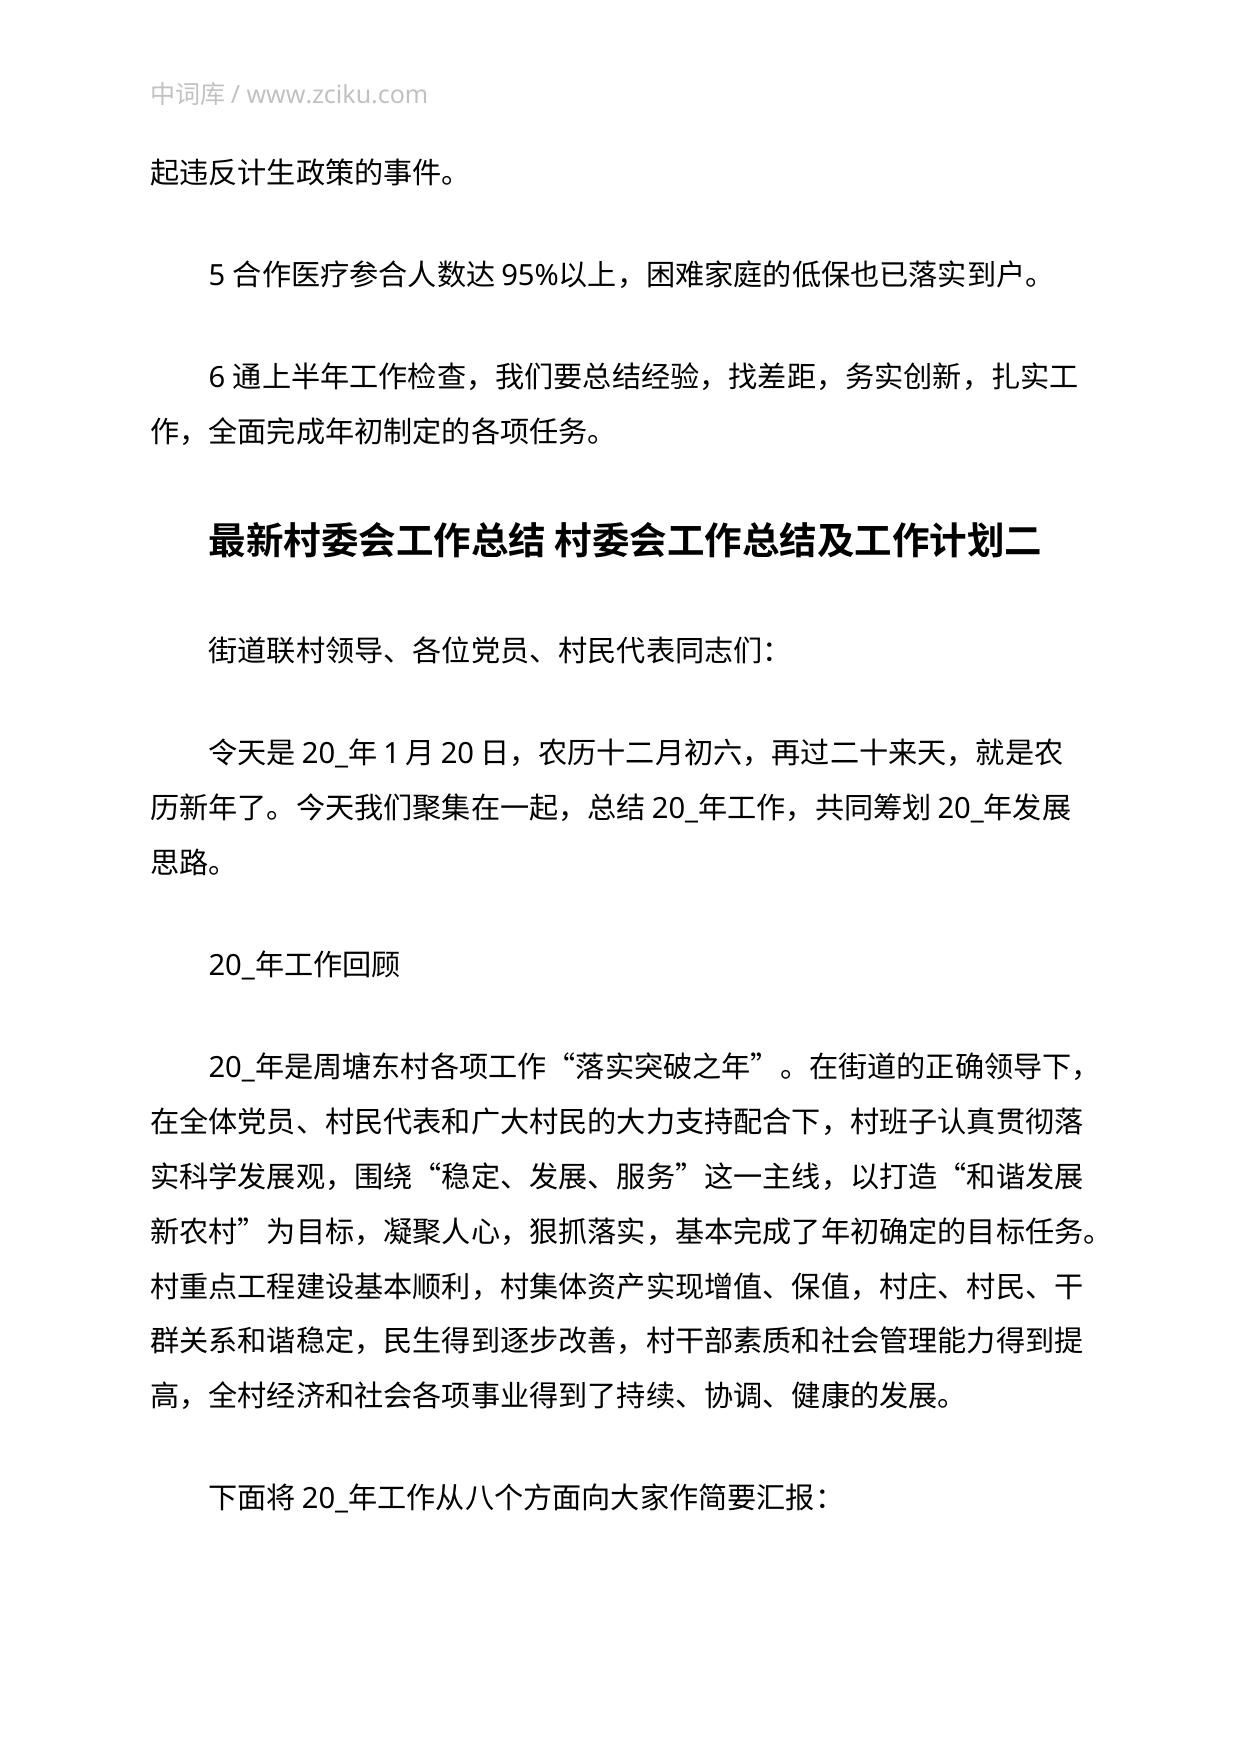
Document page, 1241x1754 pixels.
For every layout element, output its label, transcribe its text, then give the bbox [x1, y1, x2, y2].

text 最新村委会工作总结 村委会工作总结及工作计划二 [150, 511, 1090, 565]
text 下面将20_年工作从八个方面向大家作简要汇报： [150, 1475, 1090, 1517]
text 令天是20_年1月20日，农历十二月初六，再过二十来天，就是农历新年了。今天我们聚集在一起，总结20_年工作，共同筹划20_年发展思路。 [150, 730, 1090, 882]
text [150, 150, 1090, 192]
text 20_年是周塘东村各项工作“落实突破之年”。在街道的正确领导下，在全体党员、村民代表和广大村民的大力支持配合下，村班子认真贯彻落实科学发展观，围绕“稳定、发展、服务”这一主线，以打造“和谐发展新农村”为目标，凝聚人心，狠抓落实，基本完成了年初确定的目标任务。村重点工程建设基本顺利，村集体资产实现增值、保值，村庄、村民、干群关系和谐稳定，民生得到逐步改善，村干部素质和社会管理能力得到提高，全村经济和社会各项事业得到了持续、协调、健康的发展。 [150, 1043, 1090, 1415]
text 6 通上半年工作检查，我们要总结经验，找差距，务实创新，扎实工作，全面完成年初制定的各项任务。 [150, 354, 1090, 451]
text 5 合作医疗参合人数达95%以上，困难家庭的低保也已落实到户。 [150, 252, 1090, 294]
text 街道联村领导、各位党员、村民代表同志们： [150, 628, 1090, 670]
text 20_年工作回顾 [150, 941, 1090, 984]
